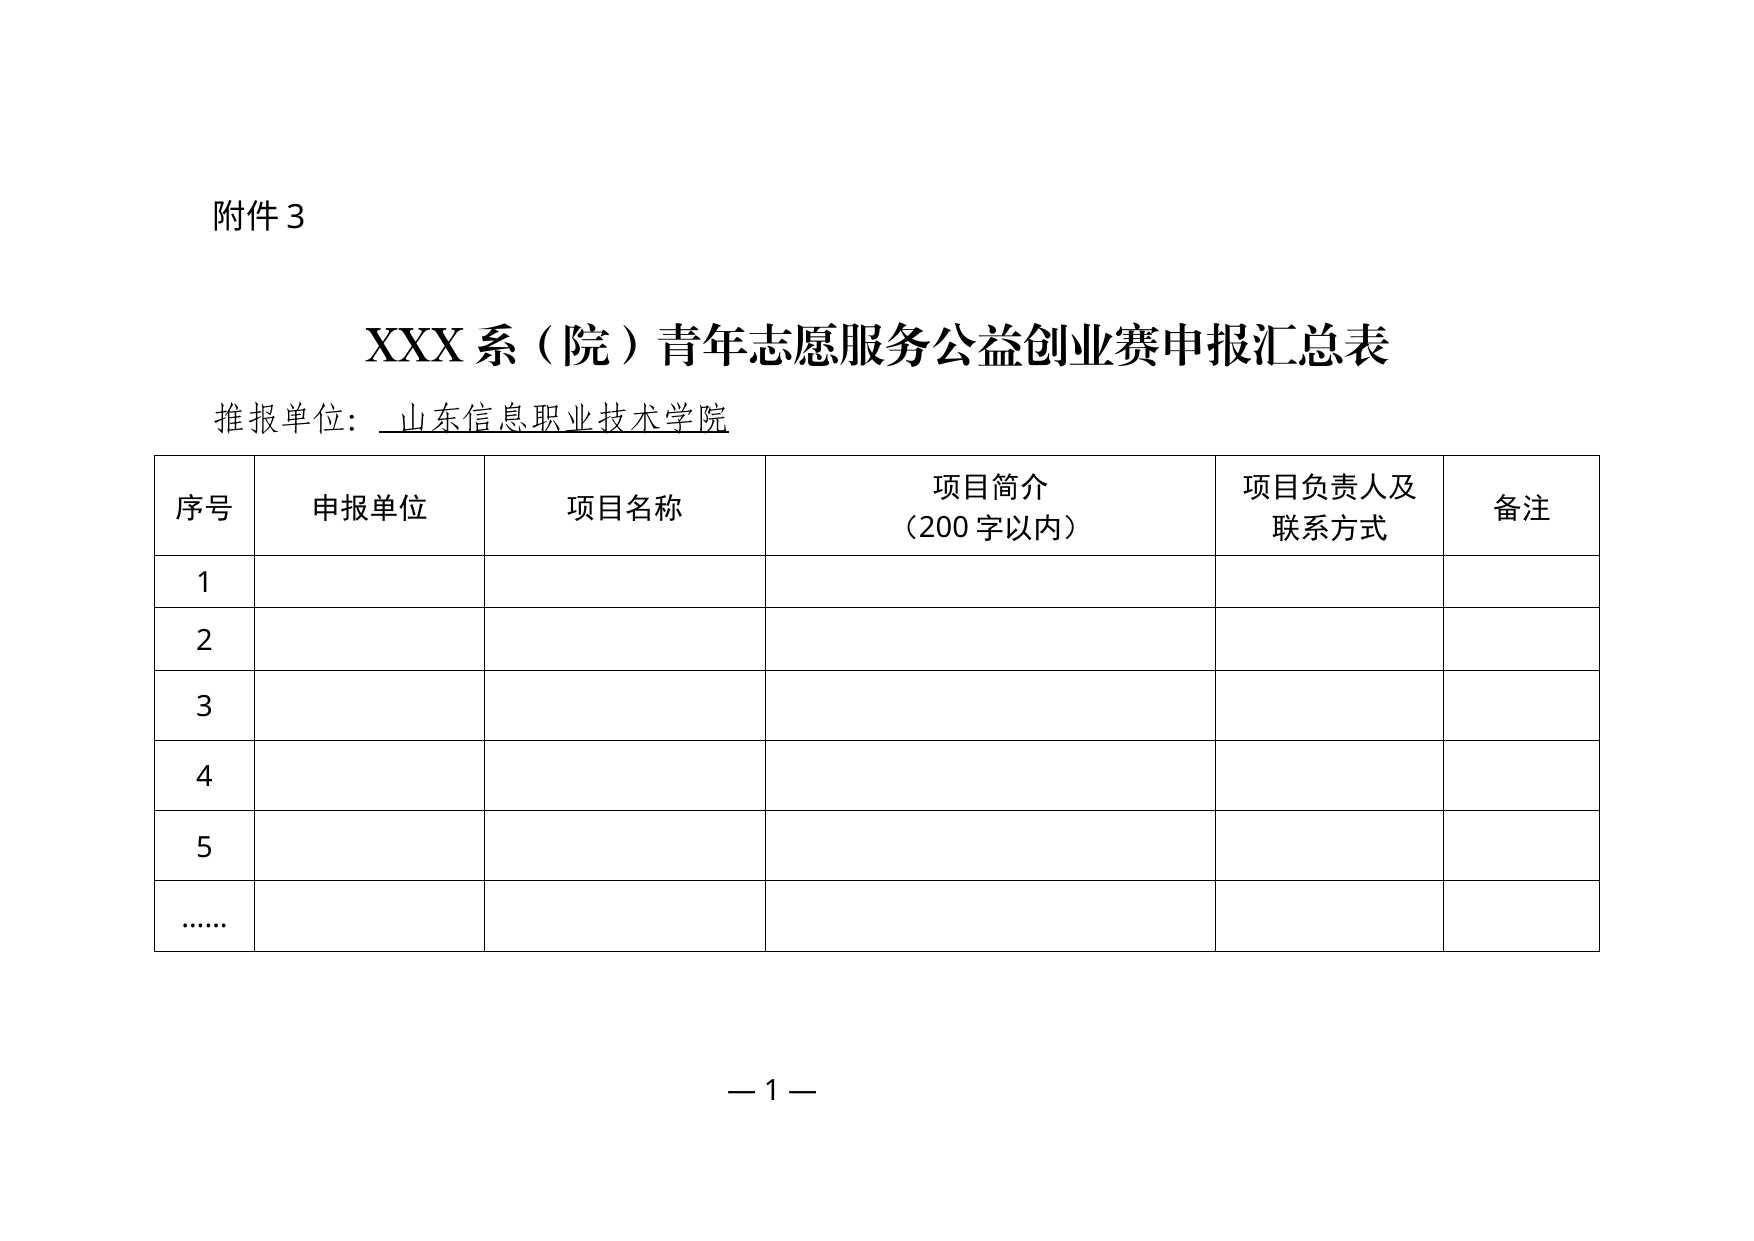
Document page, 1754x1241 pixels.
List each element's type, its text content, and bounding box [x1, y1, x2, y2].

table_cell [766, 811, 1215, 880]
table_cell 2 [155, 608, 254, 669]
table_cell [766, 556, 1215, 607]
table_header 项目负责人及 联系方式 [1216, 456, 1443, 555]
table_cell [255, 671, 484, 740]
table_header 项目名称 [485, 456, 765, 555]
table_cell …… [155, 881, 254, 951]
table_cell 1 [155, 556, 254, 607]
table_cell [485, 556, 765, 607]
table_header 序号 [155, 456, 254, 555]
table_header 项目简介 （200字以内） [766, 456, 1215, 555]
text XXX系（院）青年志愿服务公益创业赛申报汇总表 [213, 315, 1541, 382]
table_cell [766, 671, 1215, 740]
table_cell [255, 741, 484, 810]
table_cell [766, 741, 1215, 810]
table_cell [485, 608, 765, 669]
table_cell [1216, 741, 1443, 810]
table_cell 3 [155, 671, 254, 740]
text 推报单位： 山东信息职业技术学院 [213, 382, 1541, 449]
table_cell [255, 881, 484, 951]
table_cell [485, 881, 765, 951]
table_cell [1216, 811, 1443, 880]
table_cell [1444, 741, 1599, 810]
table_cell [255, 608, 484, 669]
table_cell [1444, 881, 1599, 951]
table_cell [1216, 671, 1443, 740]
table_cell [1216, 556, 1443, 607]
table_cell [255, 556, 484, 607]
table_cell [1216, 608, 1443, 669]
table_cell [1444, 556, 1599, 607]
table_cell [1444, 608, 1599, 669]
table_cell [1444, 671, 1599, 740]
table_header 申报单位 [255, 456, 484, 555]
table_cell [485, 671, 765, 740]
table_cell [485, 741, 765, 810]
table_cell [255, 811, 484, 880]
table_cell [1444, 811, 1599, 880]
table_header 备注 [1444, 456, 1599, 555]
table_cell 5 [155, 811, 254, 880]
table_cell [1216, 881, 1443, 951]
table_cell [485, 811, 765, 880]
table_cell 4 [155, 741, 254, 810]
text 附件3 [213, 180, 1541, 247]
table_cell [766, 881, 1215, 951]
table_cell [766, 608, 1215, 669]
